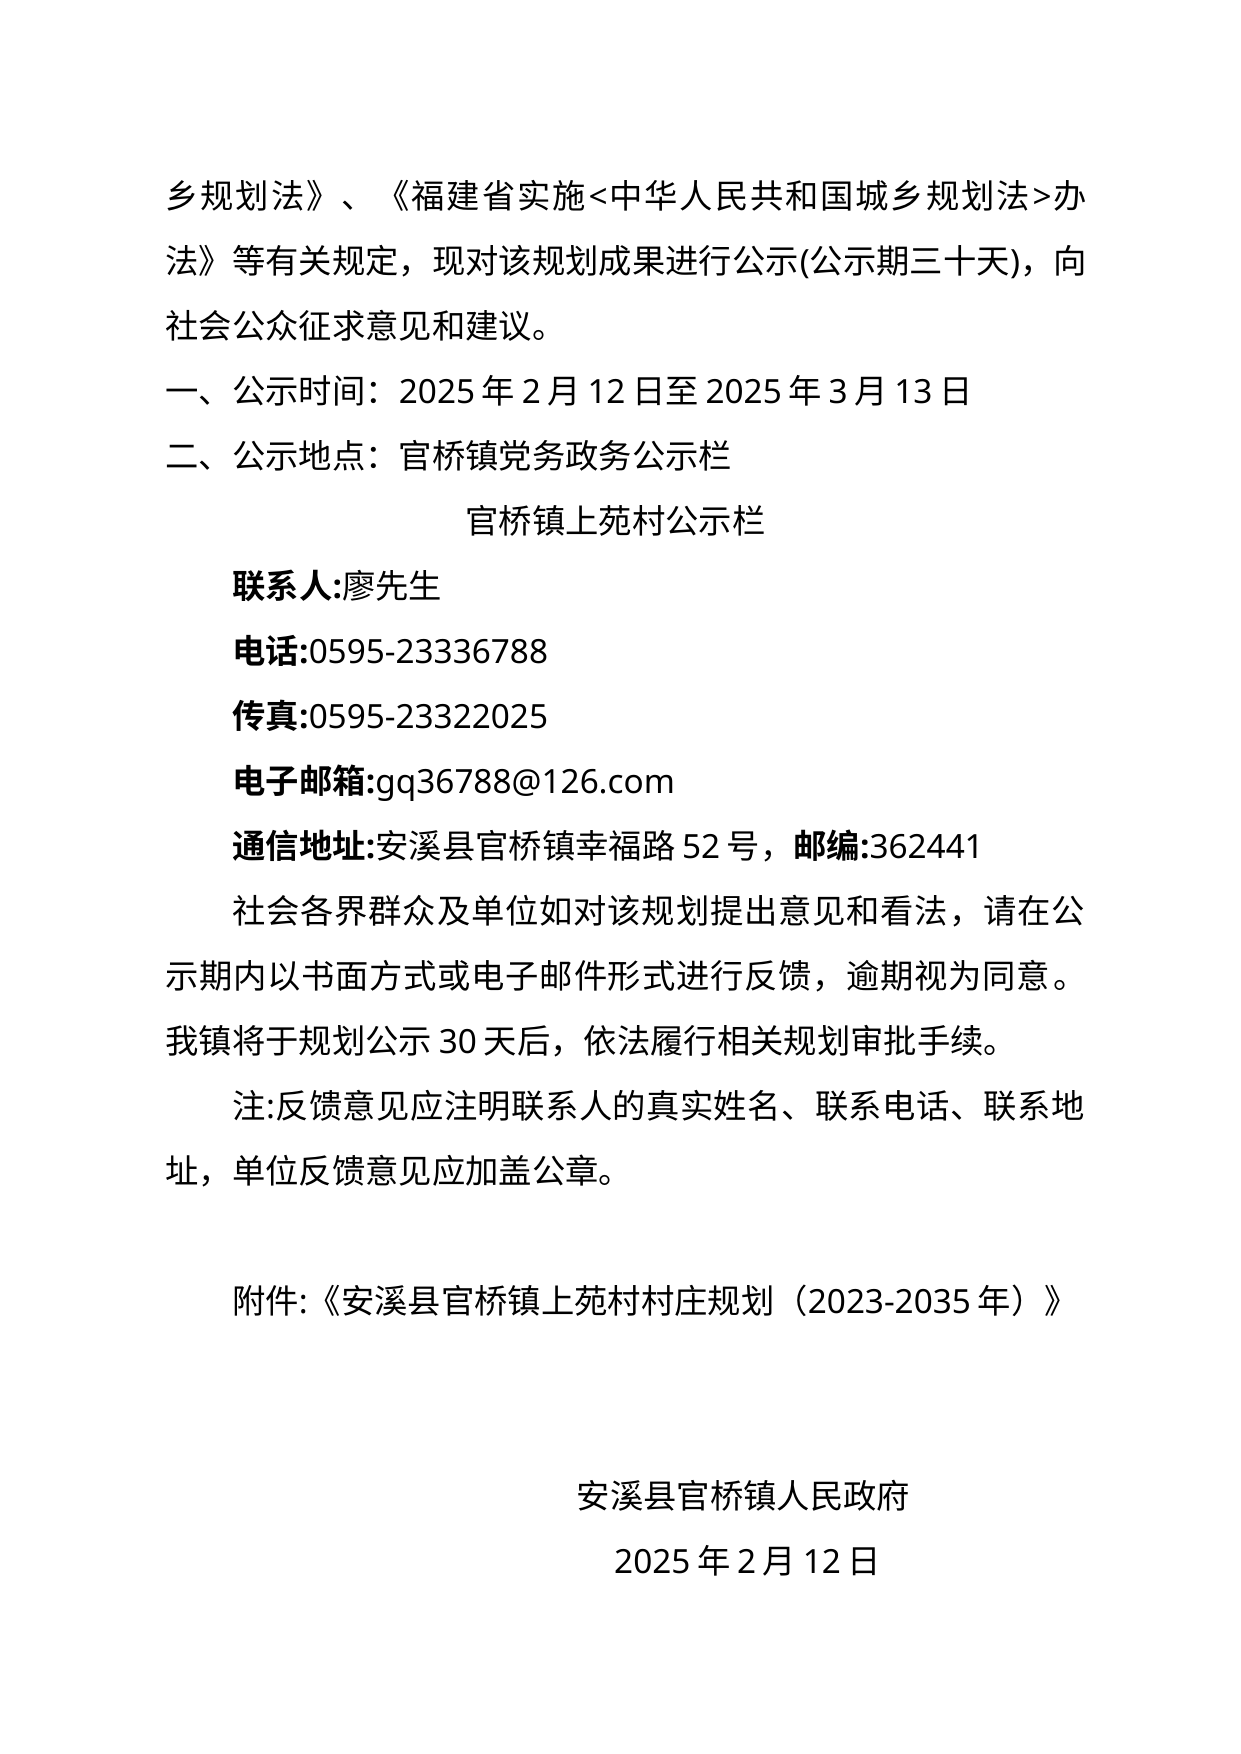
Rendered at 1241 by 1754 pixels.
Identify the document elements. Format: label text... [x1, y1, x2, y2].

text 通信地址:安溪县官桥镇幸福路52号，邮编:362441 [165, 812, 1087, 877]
text 传真:0595-23322025 [165, 682, 1087, 747]
text 社会各界群众及单位如对该规划提出意见和看法，请在公示期内以书面方式或电子邮件形式进行反馈，逾期视为同意。我镇将于规划公示30天后，依法履行相关规划审批手续。 [165, 877, 1087, 1072]
text 注:反馈意见应注明联系人的真实姓名、联系电话、联系地址，单位反馈意见应加盖公章。 [165, 1072, 1087, 1202]
list 一、公示时间：2025年2月12日至2025年3月13日 [165, 357, 1087, 422]
text 安溪县官桥镇人民政府 [165, 1462, 1087, 1527]
text 官桥镇上苑村公示栏 [165, 487, 1087, 552]
text 2025年2月12日 [165, 1527, 1087, 1592]
text 联系人:廖先生 [165, 552, 1087, 617]
list 二、公示地点：官桥镇党务政务公示栏 [165, 422, 1087, 487]
list 附件:《安溪县官桥镇上苑村村庄规划（2023-2035年）》 [165, 1267, 1087, 1332]
text 电子邮箱:gq36788@126.com [165, 747, 1087, 812]
text 电话:0595-23336788 [165, 617, 1087, 682]
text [165, 162, 1087, 357]
